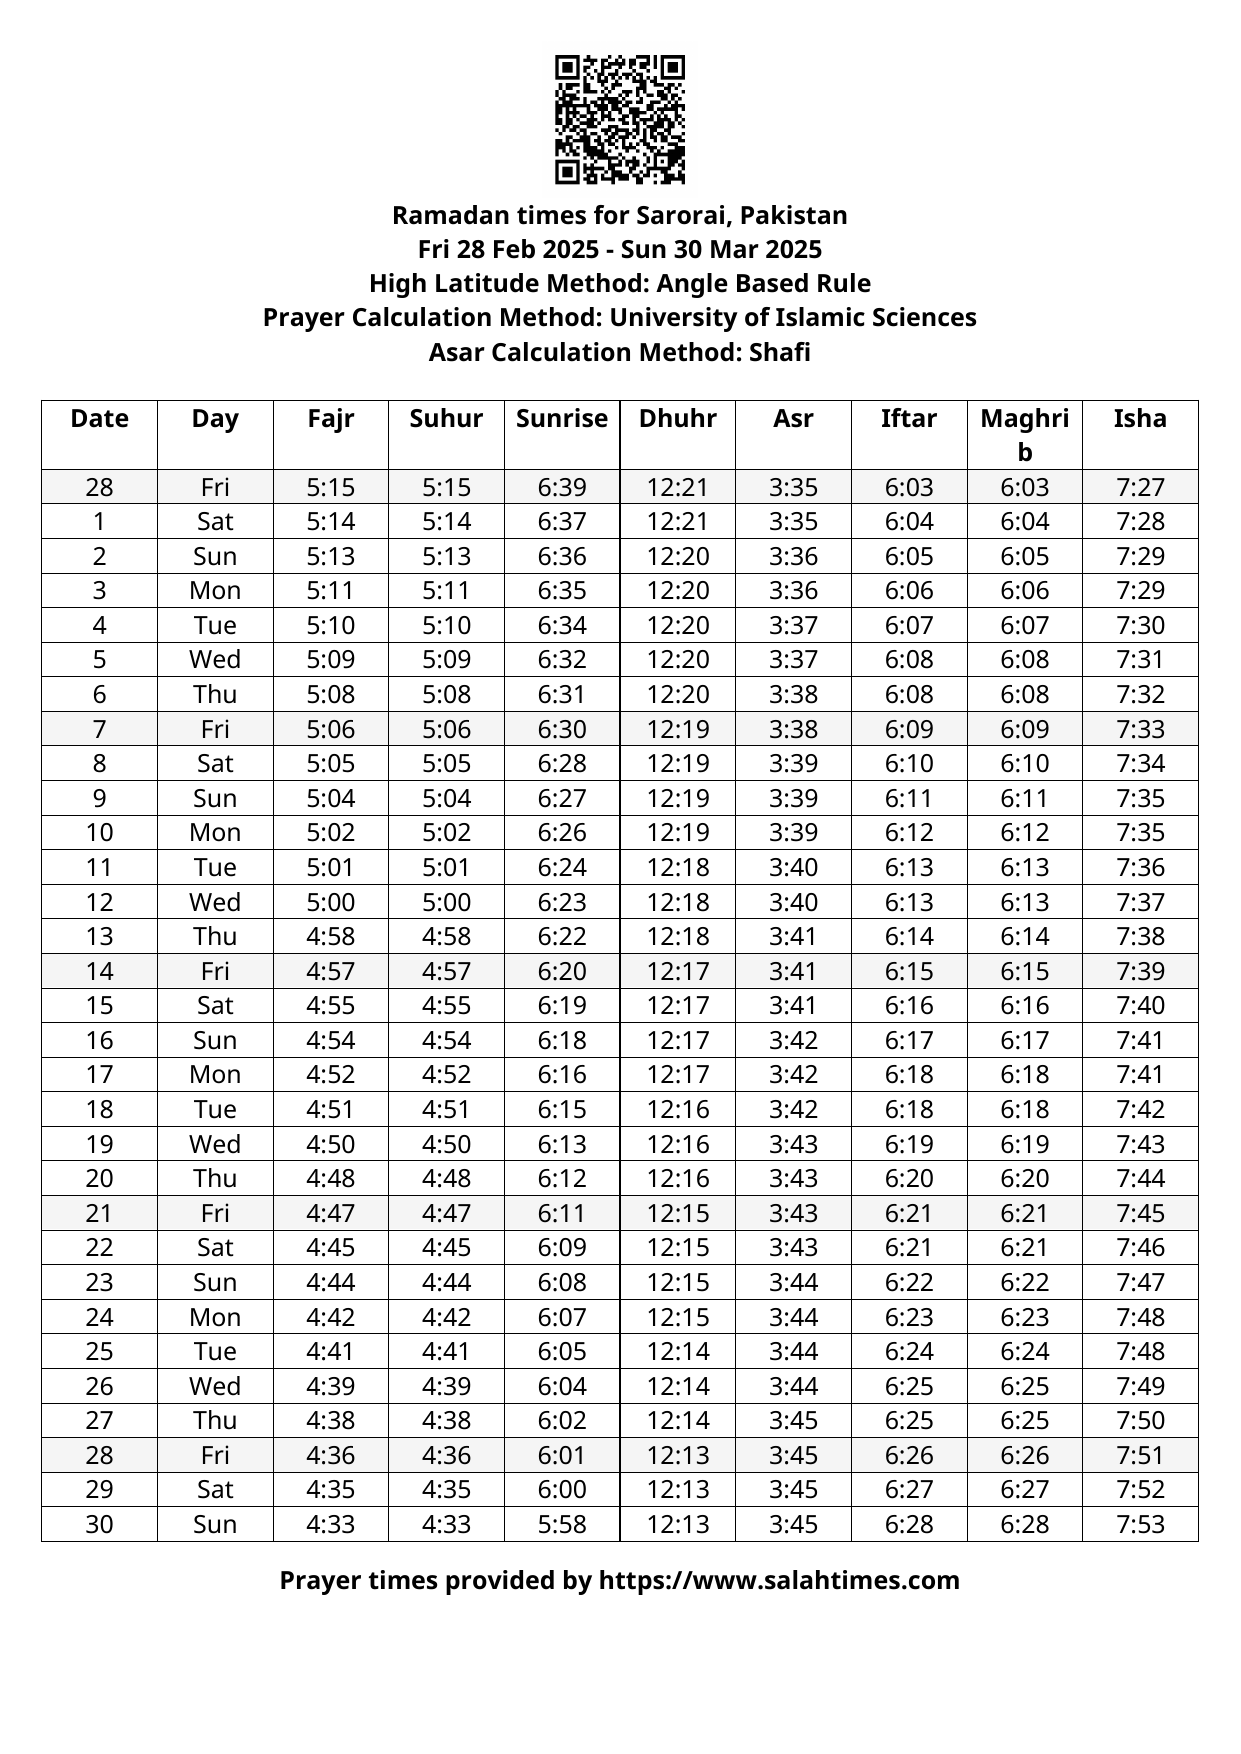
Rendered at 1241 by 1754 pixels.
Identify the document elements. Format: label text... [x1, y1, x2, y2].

table_cell 6:21 [968, 1196, 1082, 1229]
table_cell 4:47 [274, 1196, 388, 1229]
table_cell 4:54 [389, 1023, 504, 1057]
table_cell 5:14 [274, 504, 388, 538]
table_cell 25 [42, 1334, 157, 1368]
table_cell 12:18 [621, 850, 735, 884]
table_cell 7:29 [1083, 574, 1198, 607]
table_header Iftar [852, 401, 967, 469]
table_cell 20 [42, 1161, 157, 1195]
table_cell 7:35 [1083, 816, 1198, 849]
table_cell Tue [158, 608, 273, 642]
table_cell 3:42 [736, 1058, 851, 1091]
table_cell 4:45 [389, 1231, 504, 1264]
table_cell 6:28 [505, 746, 619, 780]
table_cell 6:14 [852, 919, 967, 953]
table_cell 3:44 [736, 1369, 851, 1402]
table_header Day [158, 401, 273, 469]
table_cell 27 [42, 1404, 157, 1437]
table_cell 6:07 [968, 608, 1082, 642]
table_cell 3:42 [736, 1092, 851, 1126]
table_cell 6:25 [852, 1404, 967, 1437]
table_cell 12:15 [621, 1300, 735, 1333]
table_cell 4:58 [389, 919, 504, 953]
table_cell 7:40 [1083, 989, 1198, 1022]
table_cell 6:05 [505, 1334, 619, 1368]
table_cell Mon [158, 1300, 273, 1333]
table_cell 4:42 [389, 1300, 504, 1333]
table_cell 3:45 [736, 1438, 851, 1472]
table_cell 6:04 [968, 504, 1082, 538]
table_cell 5:06 [389, 712, 504, 745]
table_cell 6:27 [968, 1473, 1082, 1506]
table_cell 6:27 [852, 1473, 967, 1506]
table_cell 5:14 [389, 504, 504, 538]
table_cell 3:45 [736, 1473, 851, 1506]
table_cell Sun [158, 781, 273, 814]
table_cell 3:35 [736, 504, 851, 538]
table_cell 6:14 [968, 919, 1082, 953]
table_cell 7:33 [1083, 712, 1198, 745]
table_cell 4:48 [274, 1161, 388, 1195]
table_cell 5:08 [389, 677, 504, 711]
table_cell 6:11 [968, 781, 1082, 814]
table_cell 5:05 [274, 746, 388, 780]
table_cell 12:19 [621, 781, 735, 814]
text Ramadan times for Sarorai, Pakistan [42, 198, 1198, 232]
table_cell 6:27 [505, 781, 619, 814]
table_cell Fri [158, 954, 273, 987]
table_cell 3:41 [736, 989, 851, 1022]
table_cell 28 [42, 470, 157, 503]
table_cell 3:45 [736, 1404, 851, 1437]
table_cell 6:34 [505, 608, 619, 642]
table_cell 3:37 [736, 608, 851, 642]
table_cell Sun [158, 1023, 273, 1057]
table_cell 6:03 [968, 470, 1082, 503]
table_cell 7:43 [1083, 1127, 1198, 1160]
table_cell 7:41 [1083, 1023, 1198, 1057]
table_cell 4:52 [274, 1058, 388, 1091]
table_cell 12:20 [621, 677, 735, 711]
table_cell Sun [158, 539, 273, 572]
table_cell 6:20 [852, 1161, 967, 1195]
table_cell 12:21 [621, 504, 735, 538]
table_cell 6:19 [968, 1127, 1082, 1160]
table_cell 5:00 [389, 885, 504, 918]
table_cell 7:48 [1083, 1334, 1198, 1368]
table_cell 6:06 [968, 574, 1082, 607]
table_cell 6:37 [505, 504, 619, 538]
table_cell 6:09 [505, 1231, 619, 1264]
table_cell 3:42 [736, 1023, 851, 1057]
table_cell 6:08 [968, 643, 1082, 676]
table_cell 12:18 [621, 919, 735, 953]
table_cell 12:20 [621, 643, 735, 676]
table_cell 4:55 [389, 989, 504, 1022]
table_header Asr [736, 401, 851, 469]
table_cell 6:04 [852, 504, 967, 538]
table_cell 3:44 [736, 1334, 851, 1368]
table_cell 7:52 [1083, 1473, 1198, 1506]
table_cell 5:15 [274, 470, 388, 503]
text Asar Calculation Method: Shafi [42, 334, 1198, 368]
table_cell Sun [158, 1265, 273, 1299]
table_cell 4:58 [274, 919, 388, 953]
table_header Suhur [389, 401, 504, 469]
table_cell 6:35 [505, 574, 619, 607]
table_cell 4:33 [389, 1507, 504, 1541]
table_cell 4:44 [389, 1265, 504, 1299]
table_cell 6:15 [968, 954, 1082, 987]
table_cell 3:35 [736, 470, 851, 503]
text Fri 28 Feb 2025 - Sun 30 Mar 2025 [42, 232, 1198, 266]
table_cell Sun [158, 1507, 273, 1541]
table_cell 4:35 [274, 1473, 388, 1506]
table_cell 26 [42, 1369, 157, 1402]
table_cell 6:10 [968, 746, 1082, 780]
table_cell Wed [158, 1369, 273, 1402]
table_cell 12:15 [621, 1196, 735, 1229]
table_cell 4:47 [389, 1196, 504, 1229]
table_cell 6 [42, 677, 157, 711]
table_cell 5:08 [274, 677, 388, 711]
table_cell 6:18 [968, 1092, 1082, 1126]
table_header Fajr [274, 401, 388, 469]
table_cell 4:42 [274, 1300, 388, 1333]
table_cell Wed [158, 885, 273, 918]
table_cell 23 [42, 1265, 157, 1299]
table_cell 6:05 [968, 539, 1082, 572]
table_cell 6:31 [505, 677, 619, 711]
table_cell 4:57 [274, 954, 388, 987]
table_cell 6:26 [852, 1438, 967, 1472]
table_cell 5:04 [389, 781, 504, 814]
table_header Dhuhr [621, 401, 735, 469]
table_cell 4:51 [389, 1092, 504, 1126]
table_cell 7:31 [1083, 643, 1198, 676]
table_cell Thu [158, 677, 273, 711]
table_cell 6:13 [852, 885, 967, 918]
table_cell 4:41 [389, 1334, 504, 1368]
table_cell 19 [42, 1127, 157, 1160]
table_cell 12:13 [621, 1507, 735, 1541]
table_cell 6:09 [852, 712, 967, 745]
table_cell 5:11 [274, 574, 388, 607]
table_header Isha [1083, 401, 1198, 469]
table_cell 12:14 [621, 1369, 735, 1402]
table_cell 5:02 [274, 816, 388, 849]
table_cell 12:19 [621, 816, 735, 849]
table_cell 7:42 [1083, 1092, 1198, 1126]
table_cell 12:18 [621, 885, 735, 918]
table_cell 12:13 [621, 1473, 735, 1506]
table_cell 6:13 [968, 850, 1082, 884]
table_cell 12:20 [621, 574, 735, 607]
table_cell Fri [158, 1438, 273, 1472]
table_cell Sat [158, 1473, 273, 1506]
table_cell 4:39 [274, 1369, 388, 1402]
table_cell 6:08 [852, 677, 967, 711]
table_cell 5:11 [389, 574, 504, 607]
table_cell 6:00 [505, 1473, 619, 1506]
table_cell Tue [158, 1092, 273, 1126]
table_cell 4:50 [274, 1127, 388, 1160]
table_cell 6:15 [852, 954, 967, 987]
table_cell 6:06 [852, 574, 967, 607]
table_cell 6:39 [505, 470, 619, 503]
table_cell 4:51 [274, 1092, 388, 1126]
table_cell Mon [158, 1058, 273, 1091]
table_cell 4:36 [389, 1438, 504, 1472]
table_cell 6:36 [505, 539, 619, 572]
table_cell 12 [42, 885, 157, 918]
table_cell 6:18 [852, 1092, 967, 1126]
table_cell 3:36 [736, 539, 851, 572]
table_cell 6:25 [968, 1369, 1082, 1402]
table_cell Sat [158, 1231, 273, 1264]
table_cell 12:14 [621, 1404, 735, 1437]
table_cell 6:21 [852, 1196, 967, 1229]
table_cell 6:30 [505, 712, 619, 745]
table_cell 6:20 [968, 1161, 1082, 1195]
table_header Date [42, 401, 157, 469]
table_cell 6:12 [505, 1161, 619, 1195]
table_cell 6:19 [852, 1127, 967, 1160]
table_cell 4:50 [389, 1127, 504, 1160]
table_cell 6:01 [505, 1438, 619, 1472]
table_cell 12:13 [621, 1438, 735, 1472]
table_cell 5:09 [389, 643, 504, 676]
table_cell 6:09 [968, 712, 1082, 745]
table_cell 4:48 [389, 1161, 504, 1195]
table_cell 4:33 [274, 1507, 388, 1541]
table_cell 7:30 [1083, 608, 1198, 642]
table_cell 12:17 [621, 1058, 735, 1091]
table_cell 7:32 [1083, 677, 1198, 711]
table_cell 5:05 [389, 746, 504, 780]
table_cell 3:40 [736, 850, 851, 884]
table_cell 5:01 [274, 850, 388, 884]
table_cell 12:15 [621, 1231, 735, 1264]
table_cell 12:17 [621, 989, 735, 1022]
table_header Maghrib [968, 401, 1082, 469]
table_cell 6:10 [852, 746, 967, 780]
table_cell Thu [158, 1161, 273, 1195]
table_cell 22 [42, 1231, 157, 1264]
table_cell 6:28 [968, 1507, 1082, 1541]
table_cell 6:24 [852, 1334, 967, 1368]
table_cell 7:27 [1083, 470, 1198, 503]
table_cell 4:52 [389, 1058, 504, 1091]
table_cell 12:17 [621, 1023, 735, 1057]
text High Latitude Method: Angle Based Rule [42, 266, 1198, 300]
picture [542, 41, 699, 198]
table_cell Sat [158, 746, 273, 780]
table_cell 3:44 [736, 1300, 851, 1333]
table_cell 3:36 [736, 574, 851, 607]
table_cell 6:21 [852, 1231, 967, 1264]
table_cell 7:48 [1083, 1300, 1198, 1333]
table_cell 3 [42, 574, 157, 607]
table_cell 6:12 [852, 816, 967, 849]
table_cell 7:35 [1083, 781, 1198, 814]
table_cell 6:23 [968, 1300, 1082, 1333]
table_cell 6:20 [505, 954, 619, 987]
table_cell 4:57 [389, 954, 504, 987]
table_cell 5:10 [274, 608, 388, 642]
table_cell Sat [158, 989, 273, 1022]
table_cell 7:47 [1083, 1265, 1198, 1299]
table_cell 7:51 [1083, 1438, 1198, 1472]
table_cell 12:19 [621, 712, 735, 745]
table_cell 6:32 [505, 643, 619, 676]
table_cell 6:07 [505, 1300, 619, 1333]
table_cell 6:02 [505, 1404, 619, 1437]
table_cell 3:43 [736, 1127, 851, 1160]
table_cell 16 [42, 1023, 157, 1057]
table_cell 4:36 [274, 1438, 388, 1472]
table_cell 30 [42, 1507, 157, 1541]
table_cell 5 [42, 643, 157, 676]
table_cell 7:45 [1083, 1196, 1198, 1229]
table_cell 6:11 [852, 781, 967, 814]
table_cell 5:02 [389, 816, 504, 849]
table_cell 6:08 [505, 1265, 619, 1299]
table_cell 6:21 [968, 1231, 1082, 1264]
table_cell 6:13 [505, 1127, 619, 1160]
table_cell 7:41 [1083, 1058, 1198, 1091]
table_cell 4:38 [274, 1404, 388, 1437]
table_cell Tue [158, 850, 273, 884]
table_cell 3:39 [736, 781, 851, 814]
table_cell 6:22 [505, 919, 619, 953]
table_cell 3:38 [736, 712, 851, 745]
table_cell 4:41 [274, 1334, 388, 1368]
table_cell 12:20 [621, 608, 735, 642]
table_cell 4:55 [274, 989, 388, 1022]
table_cell 7:36 [1083, 850, 1198, 884]
table_cell 12:15 [621, 1265, 735, 1299]
table_cell 3:37 [736, 643, 851, 676]
table_cell 6:12 [968, 816, 1082, 849]
table_cell 3:40 [736, 885, 851, 918]
table_cell Sat [158, 504, 273, 538]
table_cell 3:41 [736, 954, 851, 987]
table_cell 1 [42, 504, 157, 538]
table_cell 12:17 [621, 954, 735, 987]
table_cell 3:43 [736, 1231, 851, 1264]
table_cell 3:43 [736, 1161, 851, 1195]
table_cell 12:16 [621, 1092, 735, 1126]
table_cell 12:14 [621, 1334, 735, 1368]
table_cell 5:01 [389, 850, 504, 884]
table_cell 12:19 [621, 746, 735, 780]
table_cell 6:11 [505, 1196, 619, 1229]
table_cell 6:18 [968, 1058, 1082, 1091]
table_cell 11 [42, 850, 157, 884]
table_cell 7:44 [1083, 1161, 1198, 1195]
table_cell 3:41 [736, 919, 851, 953]
table_cell Fri [158, 1196, 273, 1229]
table_cell 15 [42, 989, 157, 1022]
table_cell Wed [158, 1127, 273, 1160]
table_cell 3:45 [736, 1507, 851, 1541]
table_cell 4:44 [274, 1265, 388, 1299]
table_cell 6:16 [852, 989, 967, 1022]
table_cell 6:15 [505, 1092, 619, 1126]
table_cell Tue [158, 1334, 273, 1368]
table_cell 6:03 [852, 470, 967, 503]
table_cell 4:35 [389, 1473, 504, 1506]
text Prayer times provided by https://www.salahtimes.com [42, 1563, 1198, 1597]
table_cell 5:06 [274, 712, 388, 745]
table_cell 6:24 [505, 850, 619, 884]
table_cell 6:05 [852, 539, 967, 572]
table_cell Thu [158, 919, 273, 953]
table_cell 6:17 [852, 1023, 967, 1057]
table_cell 4:45 [274, 1231, 388, 1264]
table_cell 5:00 [274, 885, 388, 918]
table_cell 5:10 [389, 608, 504, 642]
table_cell 3:39 [736, 746, 851, 780]
table_cell 7:28 [1083, 504, 1198, 538]
table_cell 24 [42, 1300, 157, 1333]
table_cell 28 [42, 1438, 157, 1472]
table_cell 5:15 [389, 470, 504, 503]
table_cell 8 [42, 746, 157, 780]
table_cell 21 [42, 1196, 157, 1229]
table_cell Wed [158, 643, 273, 676]
table_cell 6:22 [852, 1265, 967, 1299]
table_cell 6:22 [968, 1265, 1082, 1299]
table_header Sunrise [505, 401, 619, 469]
table_cell 7:49 [1083, 1369, 1198, 1402]
table_cell 12:16 [621, 1127, 735, 1160]
table_cell 12:20 [621, 539, 735, 572]
table_cell 5:13 [274, 539, 388, 572]
table_cell 7:38 [1083, 919, 1198, 953]
table_cell 4:54 [274, 1023, 388, 1057]
table_cell Fri [158, 470, 273, 503]
table_cell Mon [158, 574, 273, 607]
table_cell 6:19 [505, 989, 619, 1022]
table_cell 5:09 [274, 643, 388, 676]
table_cell 12:16 [621, 1161, 735, 1195]
table_cell Thu [158, 1404, 273, 1437]
table_cell 4:39 [389, 1369, 504, 1402]
table_cell 10 [42, 816, 157, 849]
table_cell 6:16 [505, 1058, 619, 1091]
table_cell 6:18 [505, 1023, 619, 1057]
table_cell 5:58 [505, 1507, 619, 1541]
table_cell 3:43 [736, 1196, 851, 1229]
table_cell 6:13 [968, 885, 1082, 918]
table_cell 3:38 [736, 677, 851, 711]
table_cell 2 [42, 539, 157, 572]
table_cell 6:13 [852, 850, 967, 884]
table_cell 6:18 [852, 1058, 967, 1091]
table_cell 6:26 [505, 816, 619, 849]
table_cell 4:38 [389, 1404, 504, 1437]
table_cell 6:25 [968, 1404, 1082, 1437]
table_cell 29 [42, 1473, 157, 1506]
table_cell Mon [158, 816, 273, 849]
table_cell 6:08 [968, 677, 1082, 711]
table_cell 4 [42, 608, 157, 642]
table_cell 7:29 [1083, 539, 1198, 572]
table_cell 5:13 [389, 539, 504, 572]
table_cell 7:39 [1083, 954, 1198, 987]
table_cell 7:53 [1083, 1507, 1198, 1541]
table_cell 6:04 [505, 1369, 619, 1402]
table_cell 18 [42, 1092, 157, 1126]
table_cell 3:39 [736, 816, 851, 849]
table_cell Fri [158, 712, 273, 745]
table_cell 5:04 [274, 781, 388, 814]
table_cell 7 [42, 712, 157, 745]
table_cell 6:24 [968, 1334, 1082, 1368]
table_cell 13 [42, 919, 157, 953]
table_cell 3:44 [736, 1265, 851, 1299]
table_cell 6:25 [852, 1369, 967, 1402]
table_cell 7:34 [1083, 746, 1198, 780]
table_cell 6:28 [852, 1507, 967, 1541]
table_cell 6:16 [968, 989, 1082, 1022]
table_cell 6:26 [968, 1438, 1082, 1472]
table_cell 6:17 [968, 1023, 1082, 1057]
table_cell 17 [42, 1058, 157, 1091]
table_cell 14 [42, 954, 157, 987]
text Prayer Calculation Method: University of Islamic Sciences [42, 300, 1198, 334]
table_cell 7:37 [1083, 885, 1198, 918]
table_cell 7:46 [1083, 1231, 1198, 1264]
table_cell 7:50 [1083, 1404, 1198, 1437]
table_cell 9 [42, 781, 157, 814]
table_cell 6:08 [852, 643, 967, 676]
table_cell 6:23 [852, 1300, 967, 1333]
table_cell 6:07 [852, 608, 967, 642]
table_cell 6:23 [505, 885, 619, 918]
table_cell 12:21 [621, 470, 735, 503]
